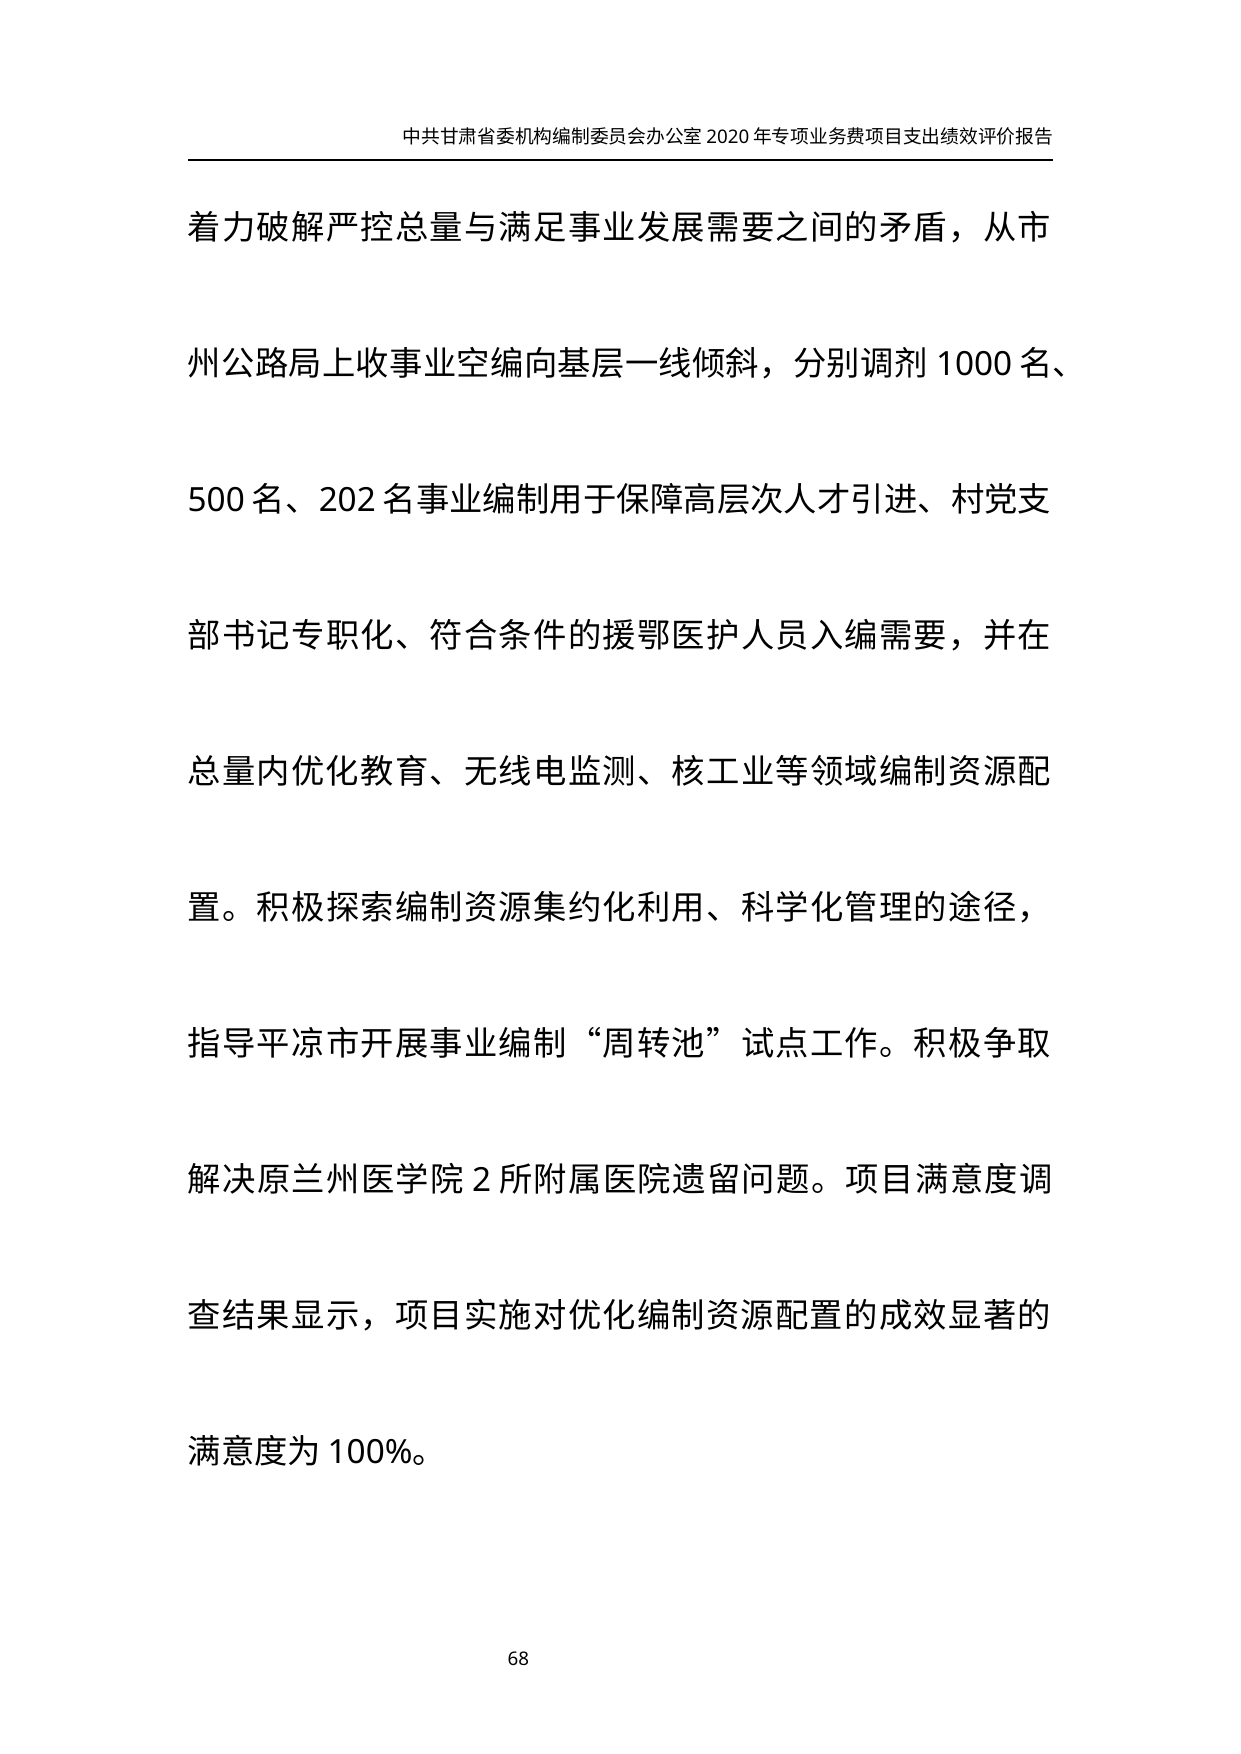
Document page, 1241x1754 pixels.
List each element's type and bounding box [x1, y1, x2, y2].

text [187, 180, 1053, 1494]
